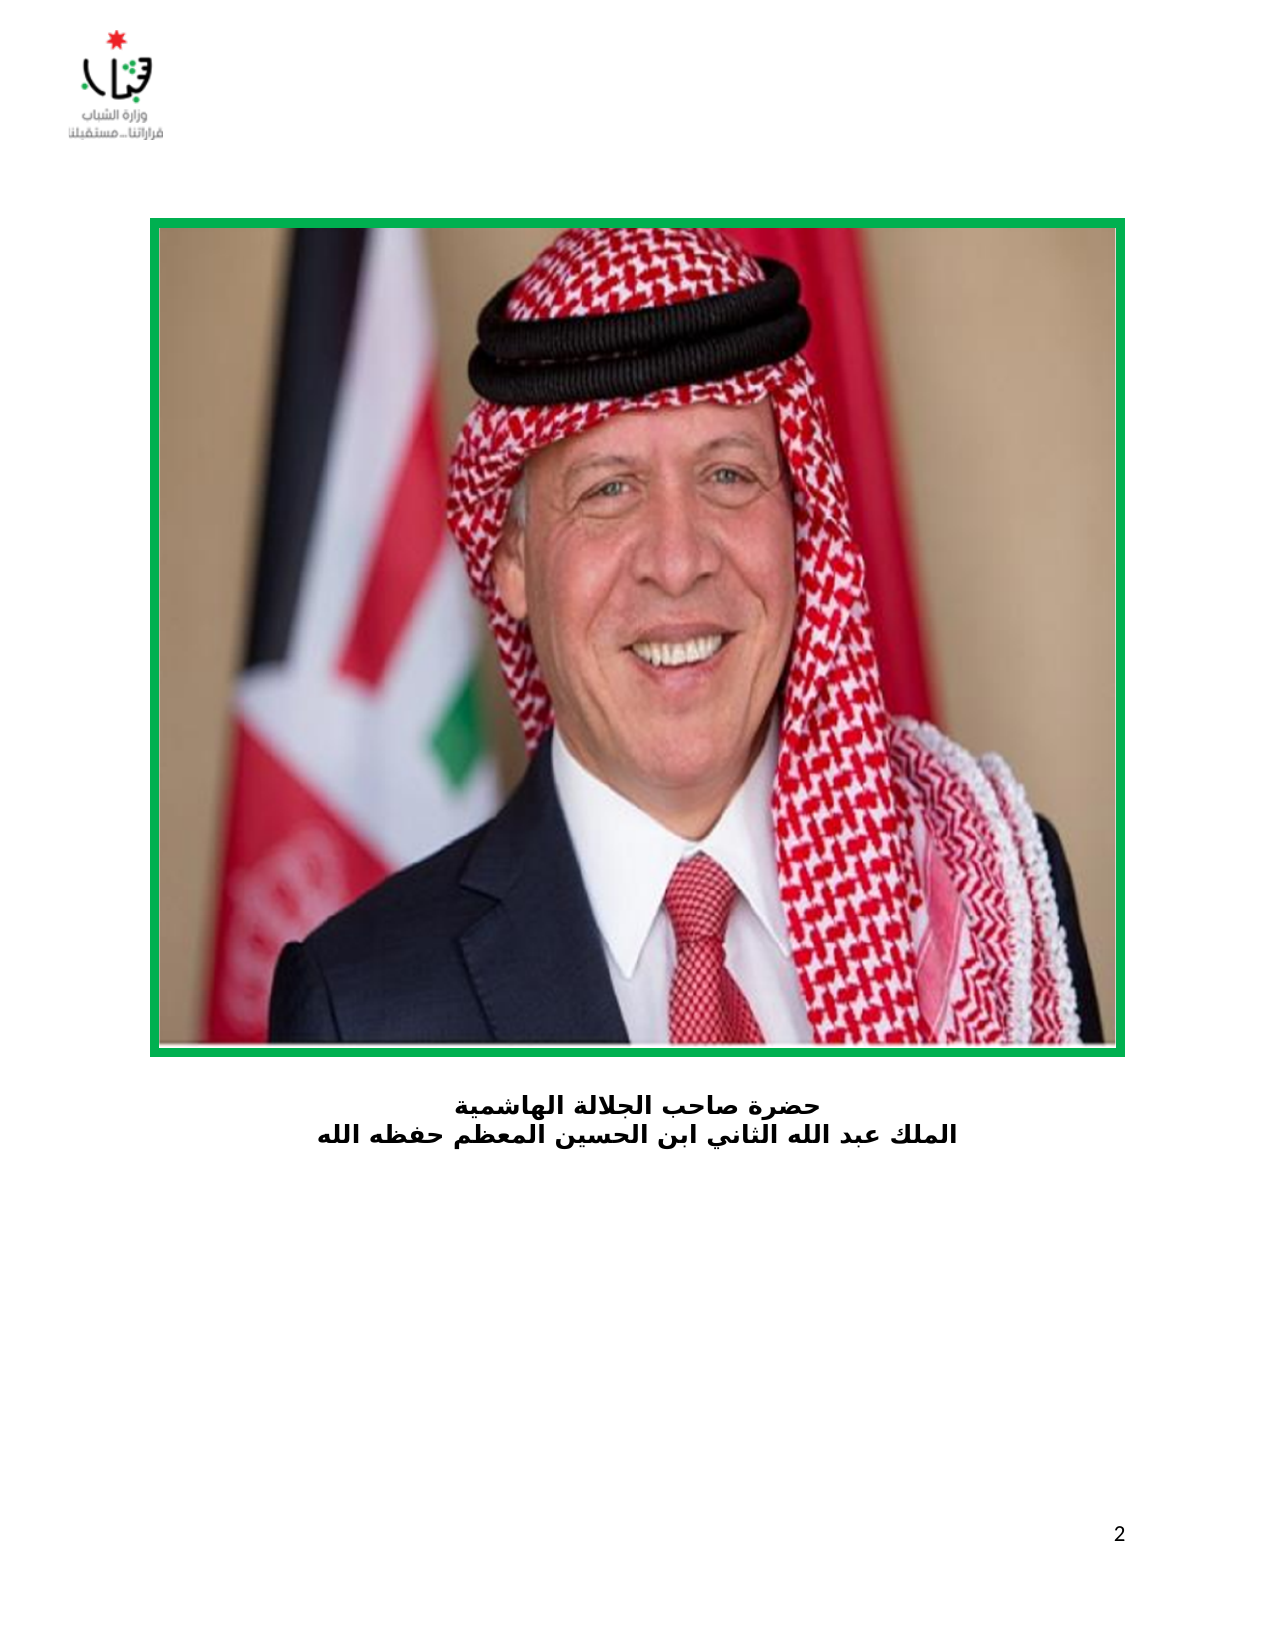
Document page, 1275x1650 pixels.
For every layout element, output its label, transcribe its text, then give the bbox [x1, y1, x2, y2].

picture [68, 30, 163, 140]
text الملك عبد الله الثاني ابن الحسين المعظم حفظه الله [150, 1120, 1125, 1149]
picture [159, 228, 1116, 1048]
text حضرة صاحب الجلالة الهاشمية [150, 1091, 1125, 1120]
